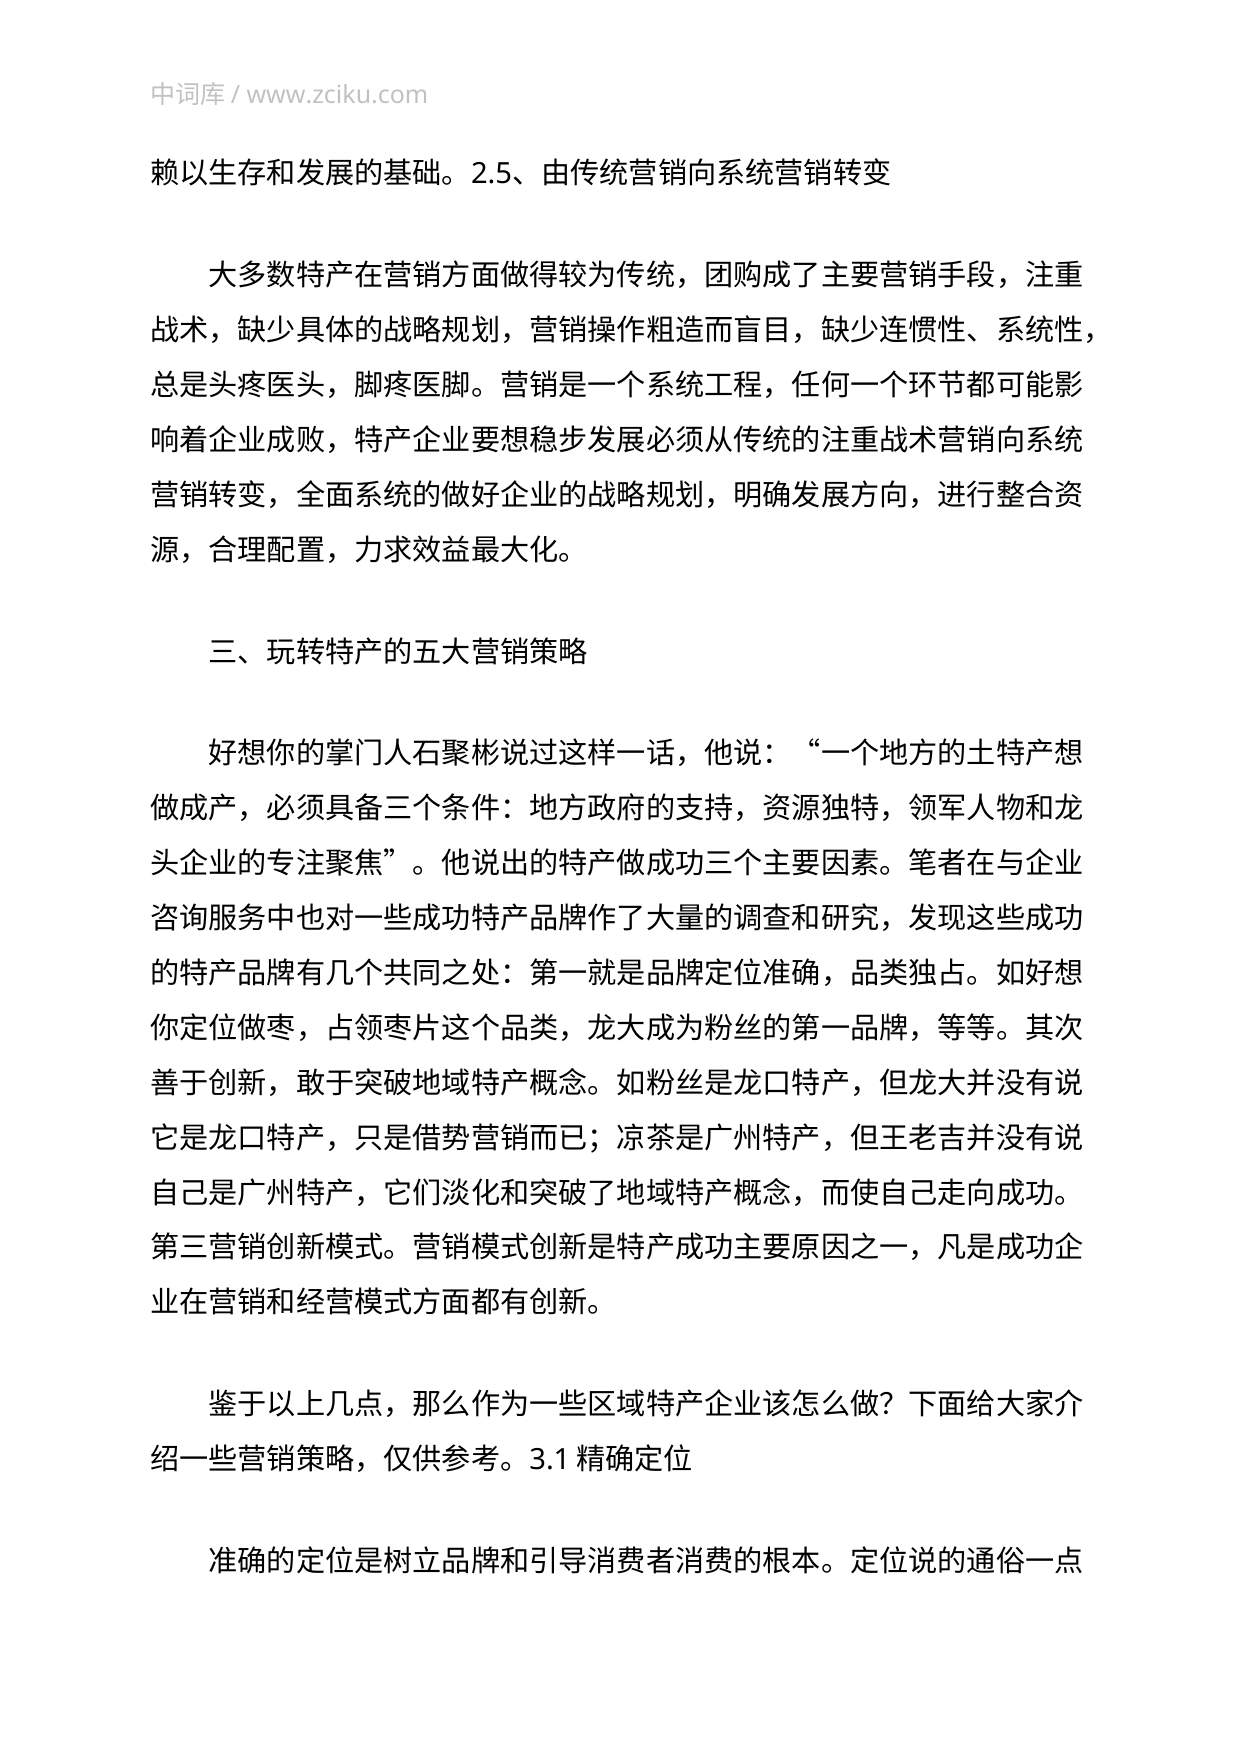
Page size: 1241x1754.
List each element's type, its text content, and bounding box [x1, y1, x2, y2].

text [150, 150, 1090, 192]
text 鉴于以上几点，那么作为一些区域特产企业该怎么做？下面给大家介绍一些营销策略，仅供参考。3.1精确定位 [150, 1381, 1090, 1478]
text 三、玩转特产的五大营销策略 [150, 628, 1090, 671]
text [150, 1538, 1090, 1580]
text 大多数特产在营销方面做得较为传统，团购成了主要营销手段，注重战术，缺少具体的战略规划，营销操作粗造而盲目，缺少连惯性、系统性，总是头疼医头，脚疼医脚。营销是一个系统工程，任何一个环节都可能影响着企业成败，特产企业要想稳步发展必须从传统的注重战术营销向系统营销转变，全面系统的做好企业的战略规划，明确发展方向，进行整合资源，合理配置，力求效益最大化。 [150, 252, 1090, 569]
text 好想你的掌门人石聚彬说过这样一话，他说：“一个地方的土特产想做成产，必须具备三个条件：地方政府的支持，资源独特，领军人物和龙头企业的专注聚焦”。他说出的特产做成功三个主要因素。笔者在与企业咨询服务中也对一些成功特产品牌作了大量的调查和研究，发现这些成功的特产品牌有几个共同之处：第一就是品牌定位准确，品类独占。如好想你定位做枣，占领枣片这个品类，龙大成为粉丝的第一品牌，等等。其次善于创新，敢于突破地域特产概念。如粉丝是龙口特产，但龙大并没有说它是龙口特产，只是借势营销而已；凉茶是广州特产，但王老吉并没有说自己是广州特产，它们淡化和突破了地域特产概念，而使自己走向成功。第三营销创新模式。营销模式创新是特产成功主要原因之一，凡是成功企业在营销和经营模式方面都有创新。 [150, 730, 1090, 1321]
